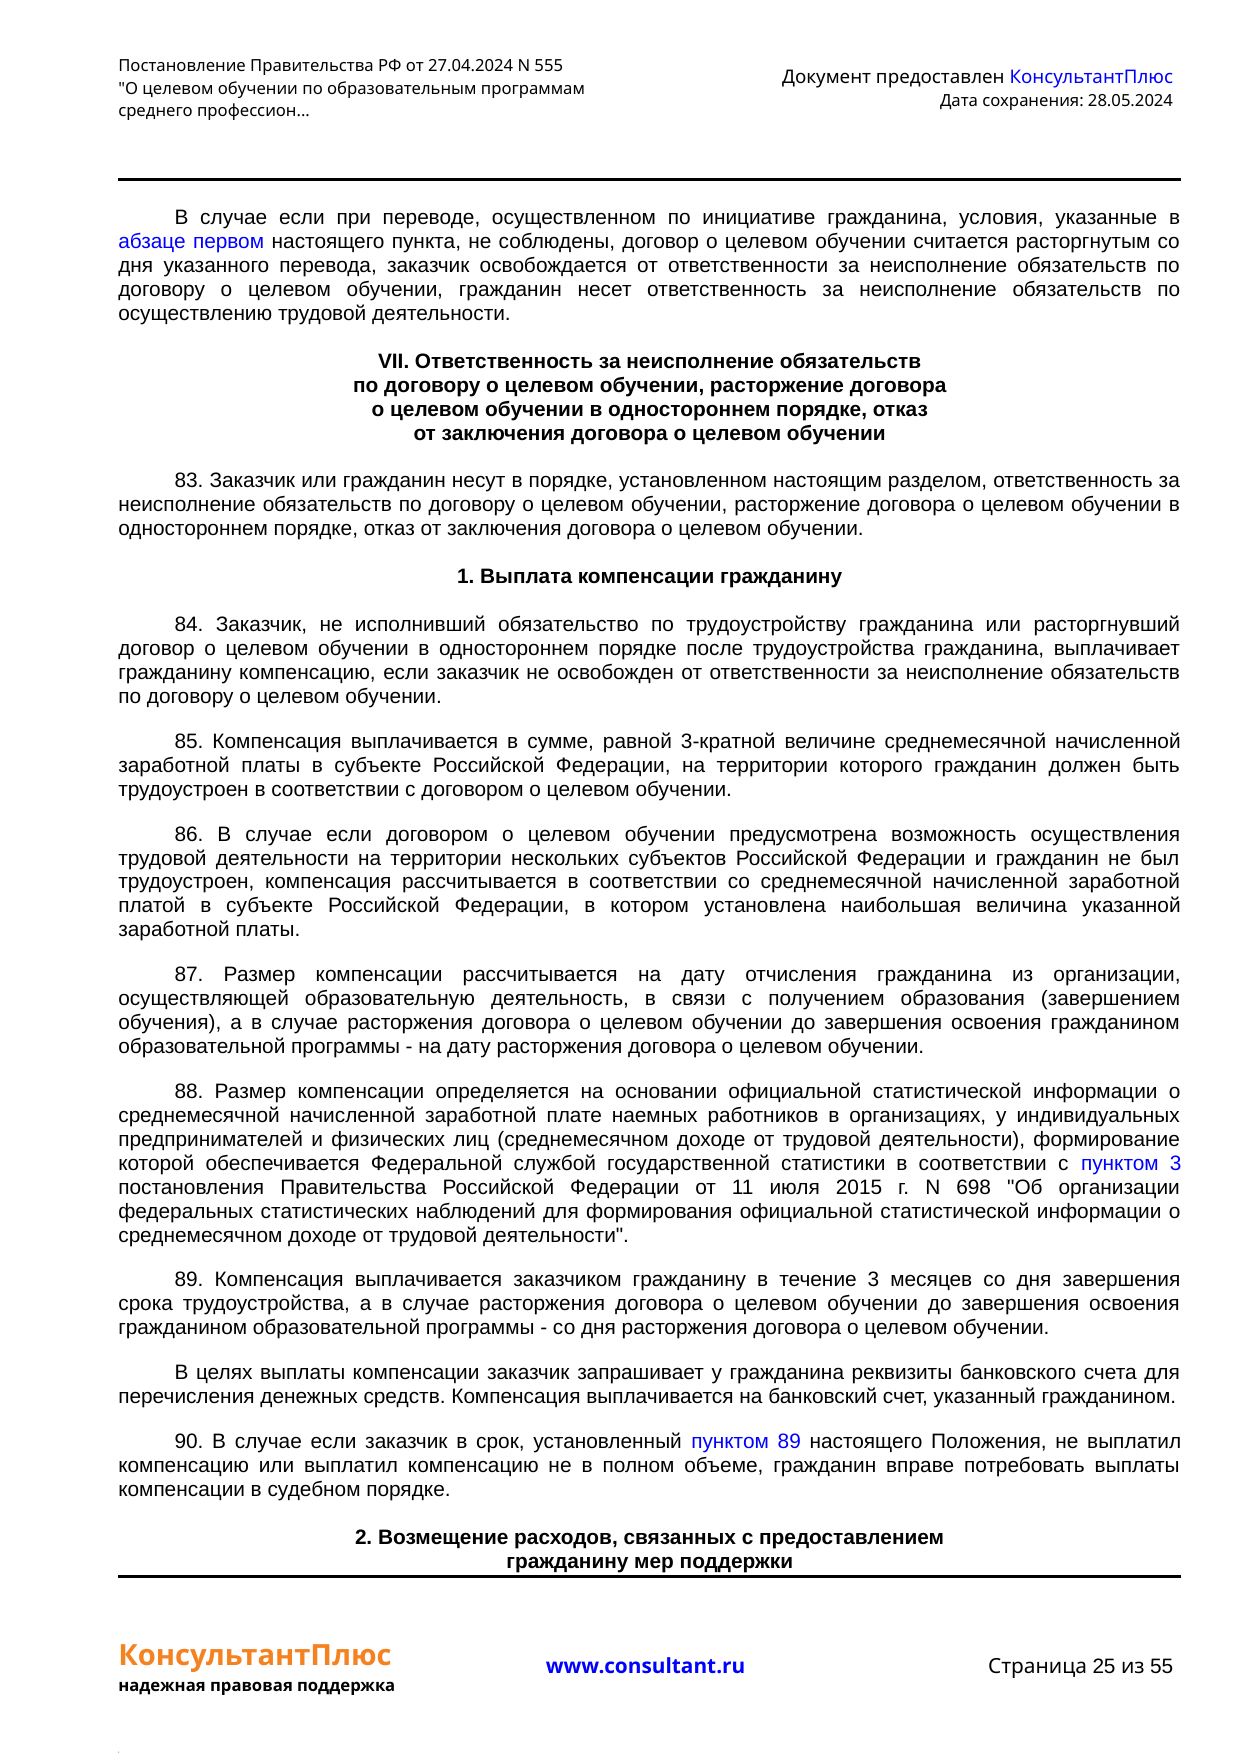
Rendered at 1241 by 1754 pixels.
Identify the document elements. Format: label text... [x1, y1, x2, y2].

text 85. Компенсация выплачивается в сумме, равной 3-кратной величине среднемесячной начисленной заработной платы в субъекте Российской Федерации, на территории которого гражданин должен быть трудоустроен в соответствии с договором о целевом обучении. [118, 729, 1181, 801]
text В случае если при переводе, осуществленном по инициативе гражданина, условия, указанные в абзаце первом настоящего пункта, не соблюдены, договор о целевом обучении считается расторгнутым со дня указанного перевода, заказчик освобождается от ответственности за неисполнение обязательств по договору о целевом обучении, гражданин несет ответственность за неисполнение обязательств по осуществлению трудовой деятельности. [118, 205, 1181, 324]
text В целях выплаты компенсации заказчик запрашивает у гражданина реквизиты банковского счета для перечисления денежных средств. Компенсация выплачивается на банковский счет, указанный гражданином. [118, 1360, 1181, 1408]
title по договору о целевом обучении, расторжение договора [118, 372, 1181, 396]
title 2. Возмещение расходов, связанных с предоставлением [118, 1524, 1181, 1548]
text 83. Заказчик или гражданин несут в порядке, установленном настоящим разделом, ответственность за неисполнение обязательств по договору о целевом обучении, расторжение договора о целевом обучении в одностороннем порядке, отказ от заключения договора о целевом обучении. [118, 468, 1181, 540]
title гражданину мер поддержки [118, 1548, 1181, 1572]
text 89. Компенсация выплачивается заказчиком гражданину в течение 3 месяцев со дня завершения срока трудоустройства, а в случае расторжения договора о целевом обучении до завершения освоения гражданином образовательной программы - со дня расторжения договора о целевом обучении. [118, 1267, 1181, 1339]
title 1. Выплата компенсации гражданину [118, 564, 1181, 588]
text 88. Размер компенсации определяется на основании официальной статистической информации о среднемесячной начисленной заработной плате наемных работников в организациях, у индивидуальных предпринимателей и физических лиц (среднемесячном доходе от трудовой деятельности), формирование которой обеспечивается Федеральной службой государственной статистики в соответствии с пунктом 3 постановления Правительства Российской Федерации от 11 июля 2015 г. N 698 "Об организации федеральных статистических наблюдений для формирования официальной статистической информации о среднемесячном доходе от трудовой деятельности". [118, 1079, 1181, 1246]
title о целевом обучении в одностороннем порядке, отказ [118, 396, 1181, 420]
title VII. Ответственность за неисполнение обязательств [118, 348, 1181, 372]
text 84. Заказчик, не исполнивший обязательство по трудоустройству гражданина или расторгнувший договор о целевом обучении в одностороннем порядке после трудоустройства гражданина, выплачивает гражданину компенсацию, если заказчик не освобожден от ответственности за неисполнение обязательств по договору о целевом обучении. [118, 612, 1181, 708]
text 86. В случае если договором о целевом обучении предусмотрена возможность осуществления трудовой деятельности на территории нескольких субъектов Российской Федерации и гражданин не был трудоустроен, компенсация рассчитывается в соответствии со среднемесячной начисленной заработной платой в субъекте Российской Федерации, в котором установлена наибольшая величина указанной заработной платы. [118, 821, 1181, 941]
text 87. Размер компенсации рассчитывается на дату отчисления гражданина из организации, осуществляющей образовательную деятельность, в связи с получением образования (завершением обучения), а в случае расторжения договора о целевом обучении до завершения освоения гражданином образовательной программы - на дату расторжения договора о целевом обучении. [118, 962, 1181, 1058]
text 90. В случае если заказчик в срок, установленный пунктом 89 настоящего Положения, не выплатил компенсацию или выплатил компенсацию не в полном объеме, гражданин вправе потребовать выплаты компенсации в судебном порядке. [118, 1429, 1181, 1501]
title от заключения договора о целевом обучении [118, 420, 1181, 444]
